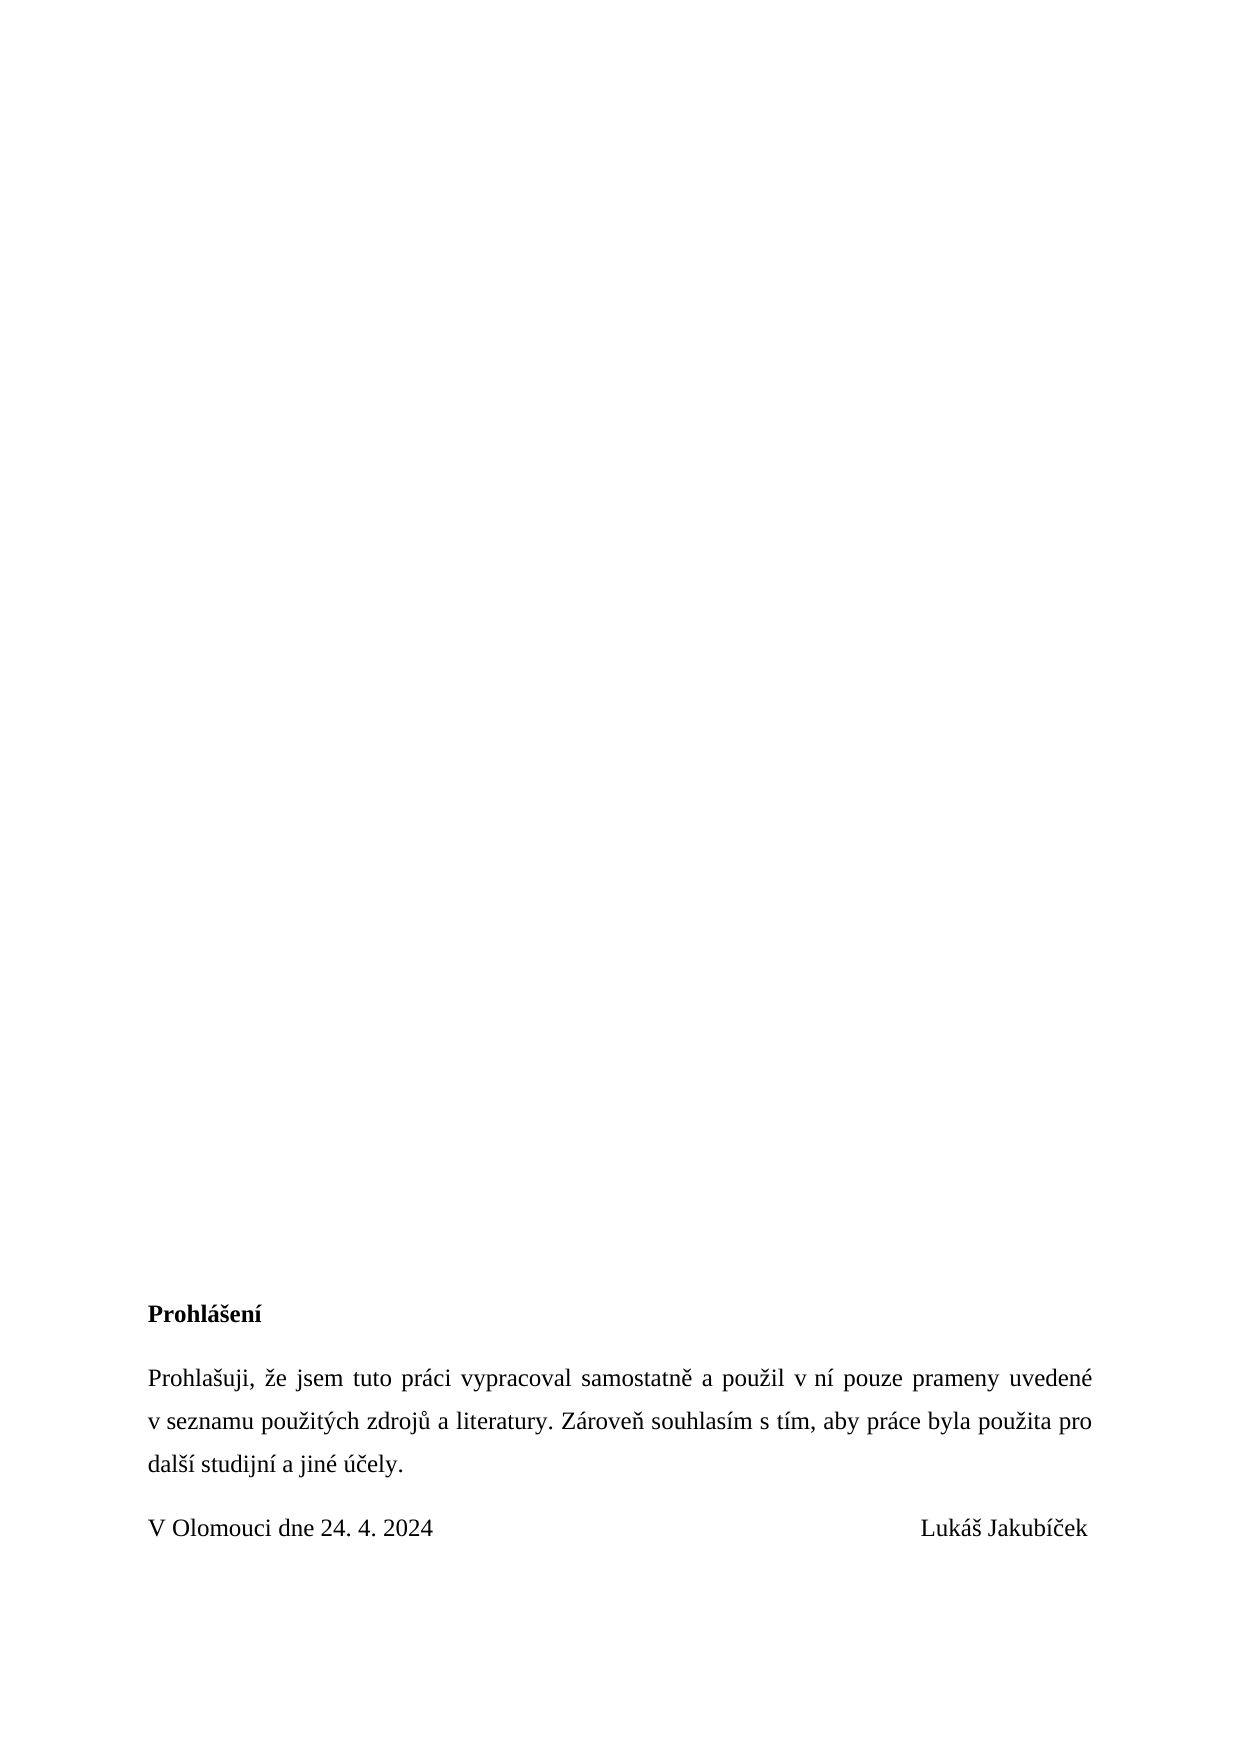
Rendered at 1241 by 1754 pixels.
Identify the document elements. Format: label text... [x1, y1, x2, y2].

text Prohlašuji, že jsem tuto práci vypracoval samostatně a použil v ní pouze prameny uvedené v seznamu použitých zdrojů a literatury. Zároveň souhlasím s tím, aby práce byla použita pro další studijní a jiné účely. [148, 1363, 1093, 1478]
text Prohlášení [148, 1299, 1093, 1328]
text V Olomouci dne 24. 4. 2024 Lukáš Jakubíček [148, 1513, 1093, 1542]
